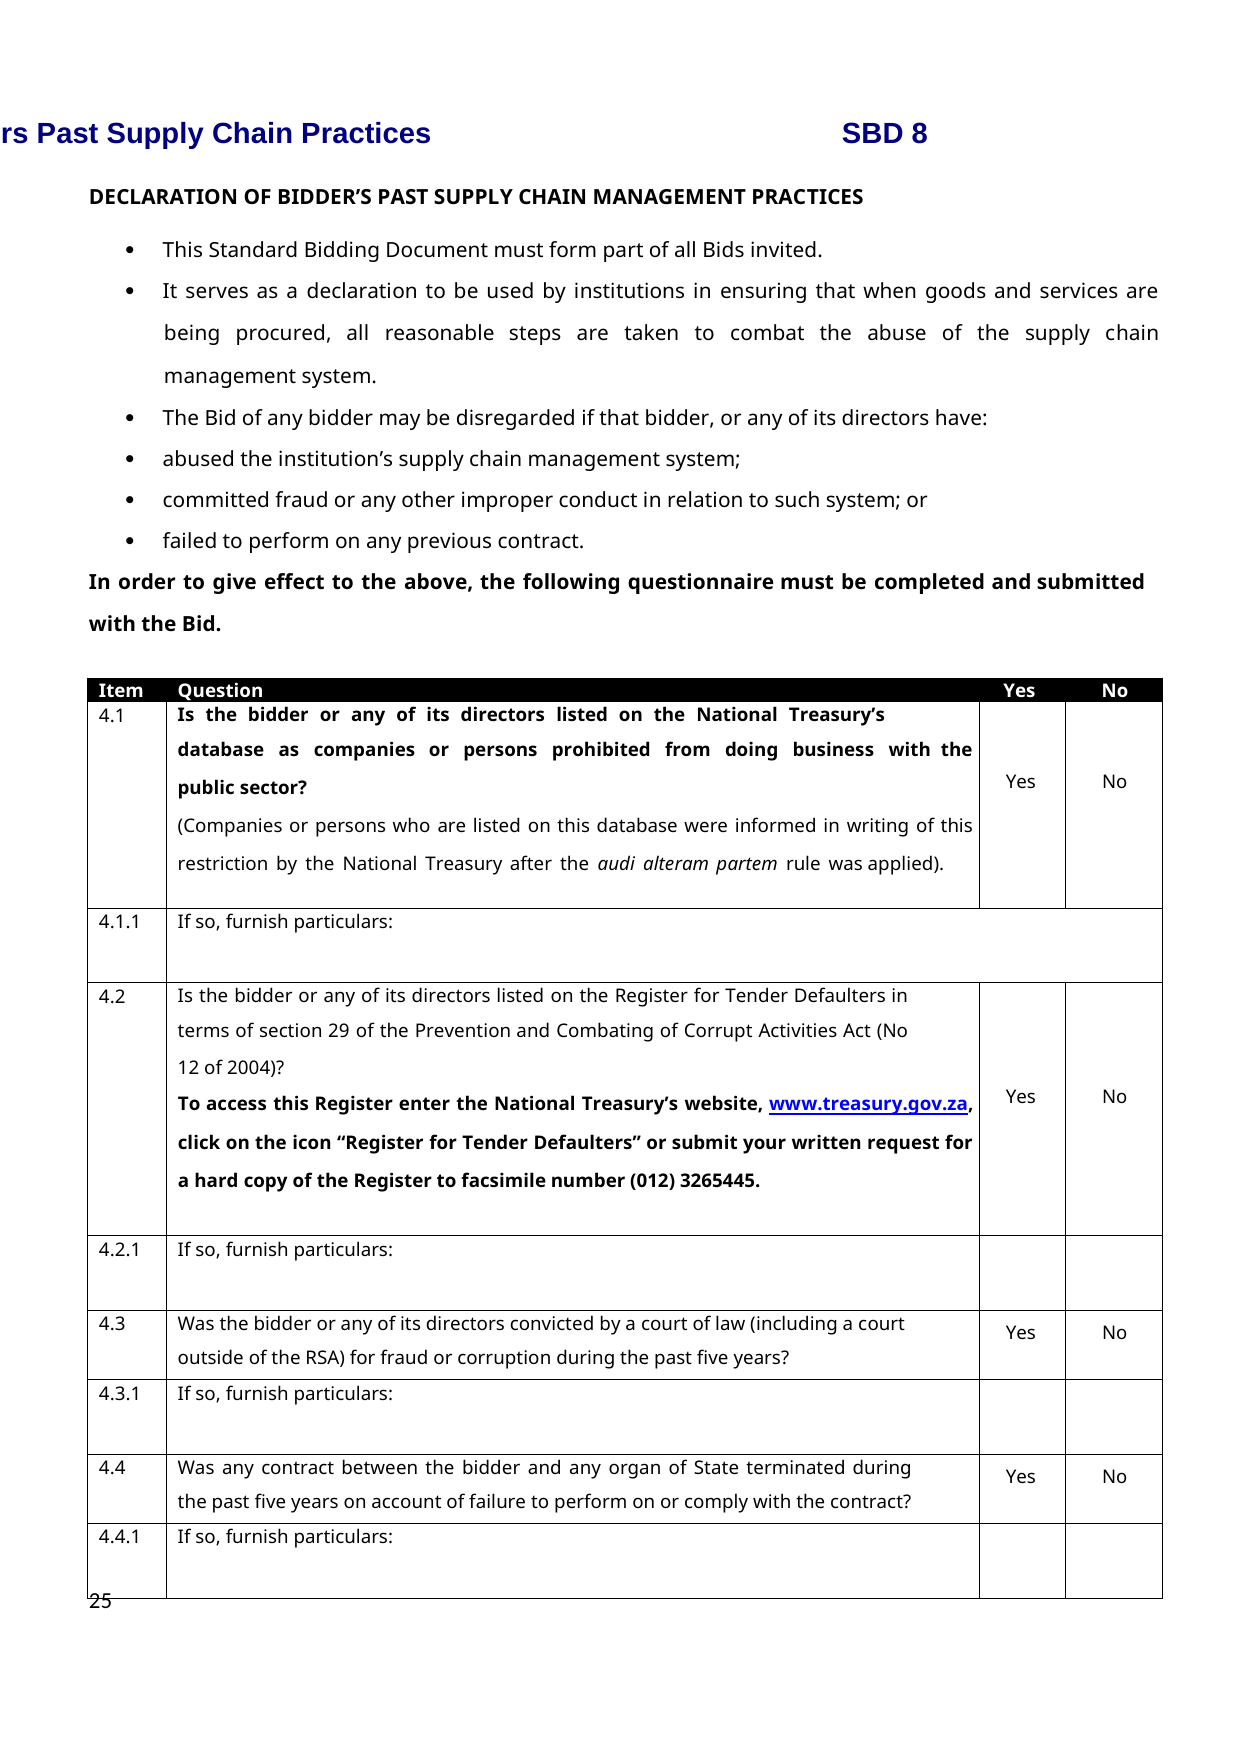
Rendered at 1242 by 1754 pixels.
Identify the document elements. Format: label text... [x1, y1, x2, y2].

table_cell Was any contract between the bidder and any organ of State terminated during the past five years on account of failure to perform on or comply with the contract? [167, 1455, 979, 1523]
table_cell [980, 1524, 1065, 1598]
text Declaration of Bidders Past Supply Chain Practices SBD 8 [0, 116, 1179, 150]
table_cell Was the bidder or any of its directors convicted by a court of law (including a court outside of the RSA) for fraud or corruption during the past five years? [167, 1311, 979, 1379]
table_cell 4.3 [88, 1311, 166, 1379]
text DECLARATION OF BIDDER’S PAST SUPPLY CHAIN MANAGEMENT PRACTICES [89, 182, 1179, 210]
table_cell Yes [980, 1455, 1065, 1523]
table_cell 4.1 [88, 702, 166, 907]
table_cell 4.3.1 [88, 1380, 166, 1453]
table_cell Yes [980, 702, 1065, 907]
table_cell [980, 1380, 1065, 1453]
table_cell 4.1.1 [88, 909, 166, 982]
text In order to give effect to the above, the following questionnaire must be completed and submitted with the Bid. [89, 567, 1158, 638]
table_header Yes [980, 679, 1065, 701]
table_cell If so, furnish particulars: [167, 909, 1162, 982]
table_cell Yes [980, 983, 1065, 1235]
table_cell [1066, 1380, 1162, 1453]
text  abused the institution’s supply chain management system; [126, 444, 1179, 472]
table_cell 4.2 [88, 983, 166, 1235]
table_cell [1066, 1524, 1162, 1598]
table_cell 4.4 [88, 1455, 166, 1523]
table_cell [1066, 1236, 1162, 1309]
table_header Question [167, 679, 979, 701]
table_cell Is the bidder or any of its directors listed on the Register for Tender Defaulters in terms of section 29 of the Prevention and Combating of Corrupt Activities Act (No 12 of 2004)? To access this Register enter the National Treasury’s website, www.treasury.gov.za, click on the icon “Register for Tender Defaulters” or submit your written request for a hard copy of the Register to facsimile number (012) 3265445. [167, 983, 979, 1235]
table_cell If so, furnish particulars: [167, 1380, 979, 1453]
table_cell If so, furnish particulars: [167, 1236, 979, 1309]
text  This Standard Bidding Document must form part of all Bids invited. [126, 235, 1179, 264]
text  It serves as a declaration to be used by institutions in ensuring that when goods and services are being procured, all reasonable steps are taken to combat the abuse of the supply chain management system. [126, 276, 1159, 389]
text  committed fraud or any other improper conduct in relation to such system; or [126, 485, 1179, 513]
table_header Item [88, 679, 166, 701]
table_cell No [1066, 702, 1162, 907]
table_header No [1066, 679, 1162, 701]
table_cell No [1066, 983, 1162, 1235]
table_cell 4.4.1 [88, 1524, 166, 1598]
table_cell [980, 1236, 1065, 1309]
table_cell 4.2.1 [88, 1236, 166, 1309]
table_cell If so, furnish particulars: [167, 1524, 979, 1598]
table_cell Is the bidder or any of its directors listed on the National Treasury’s database as companies or persons prohibited from doing business with the public sector? (Companies or persons who are listed on this database were informed in writing of this restriction by the National Treasury after the audi alteram partem rule was applied). [167, 702, 979, 907]
table_cell No [1066, 1311, 1162, 1379]
table_cell No [1066, 1455, 1162, 1523]
text  failed to perform on any previous contract. [126, 526, 1179, 554]
text  The Bid of any bidder may be disregarded if that bidder, or any of its directors have: [126, 403, 1179, 432]
table_cell Yes [980, 1311, 1065, 1379]
